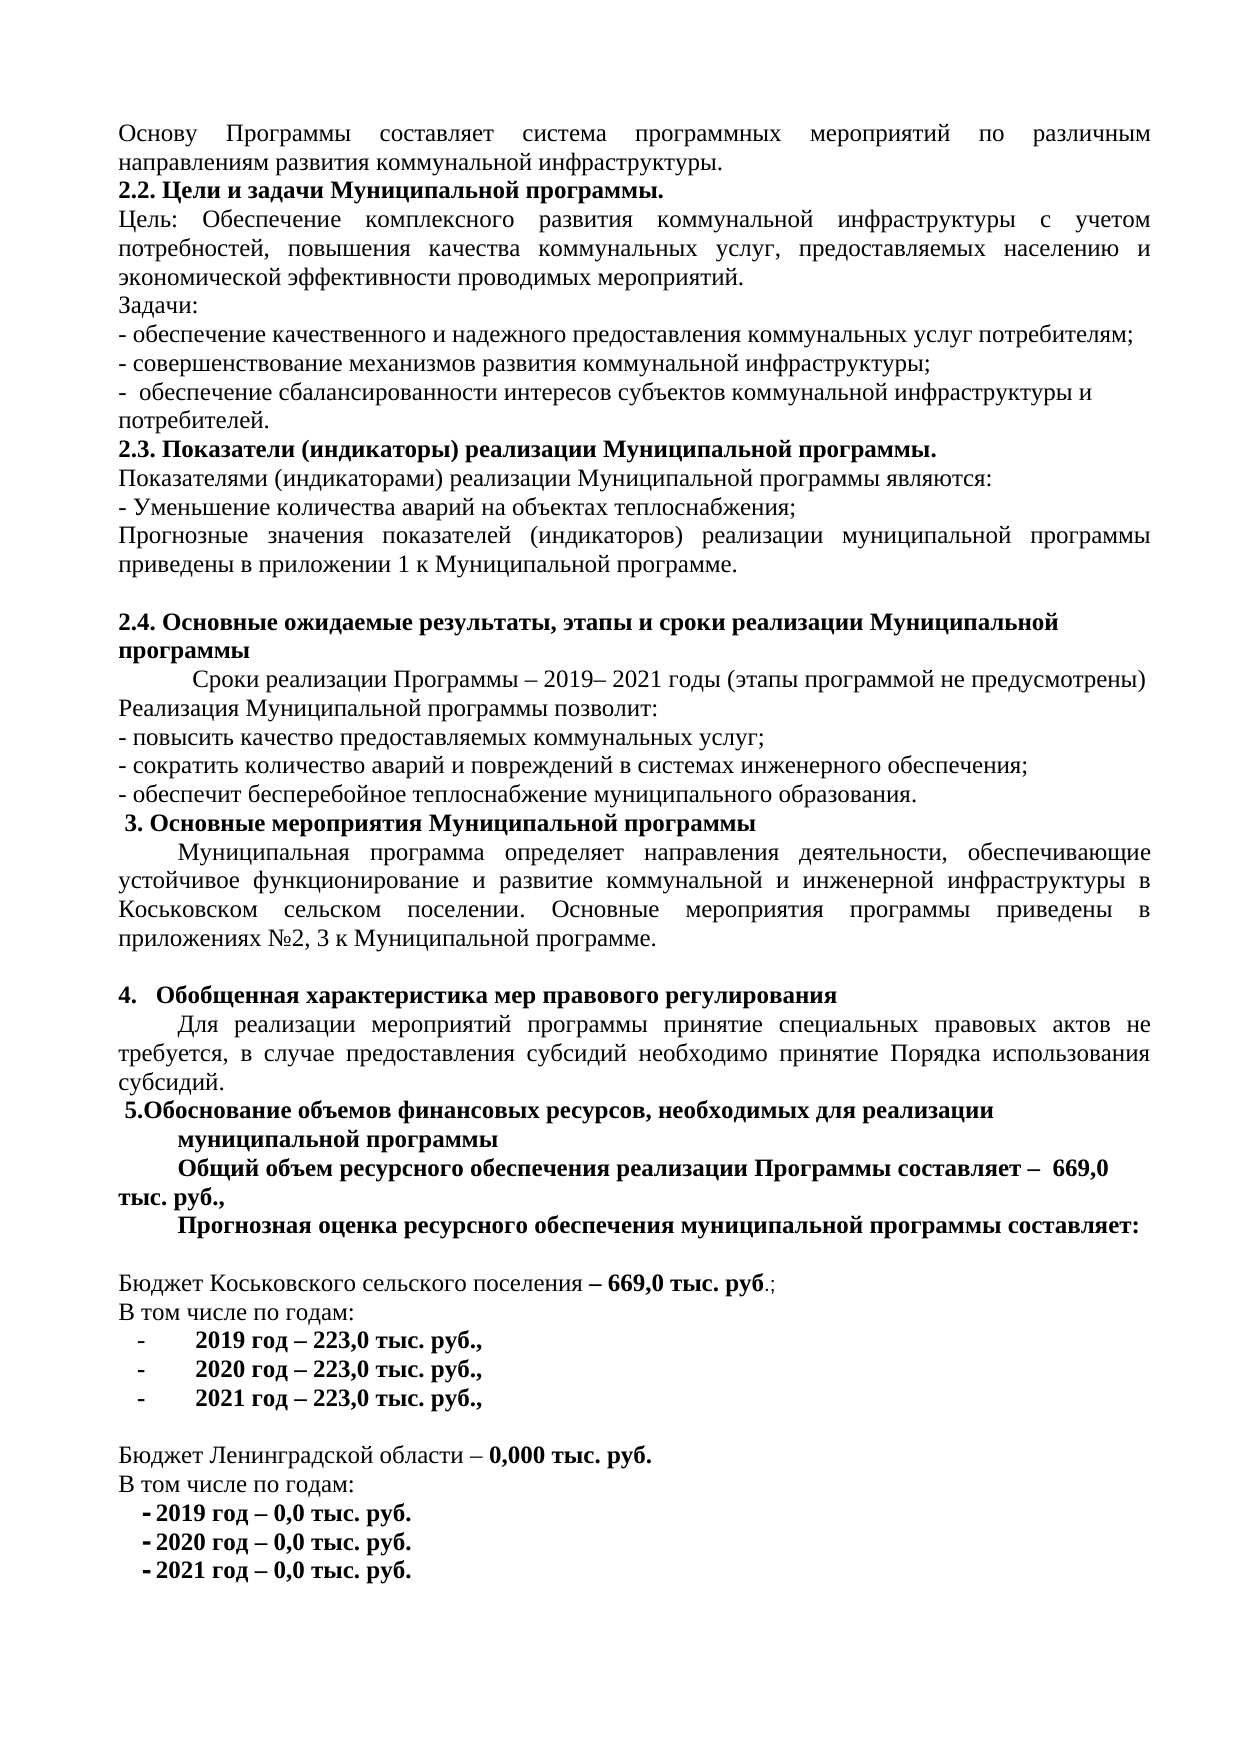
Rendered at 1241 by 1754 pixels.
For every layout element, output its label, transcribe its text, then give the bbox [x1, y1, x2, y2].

text Для реализации мероприятий программы принятие специальных правовых актов не требуется, в случае предоставления субсидий необходимо принятие Порядка использования субсидий. [118, 1009, 1152, 1096]
text муниципальной программы [118, 1124, 1152, 1153]
text В том числе по годам: [118, 1297, 1152, 1326]
text - обеспечит бесперебойное теплоснабжение муниципального образования. [118, 779, 1152, 808]
text 2.4. Основные ожидаемые результаты, этапы и сроки реализации Муниципальной программы [118, 607, 1152, 664]
text Муниципальная программа определяет направления деятельности, обеспечивающие устойчивое функционирование и развитие коммунальной и инженерной инфраструктуры в Коськовском сельском поселении. Основные мероприятия программы приведены в приложениях №2, 3 к Муниципальной программе. [118, 837, 1152, 952]
text Цель: Обеспечение комплексного развития коммунальной инфраструктуры с учетом потребностей, повышения качества коммунальных услуг, предоставляемых населению и экономической эффективности проводимых мероприятий. [118, 204, 1152, 291]
list 2021 год – 0,0 тыс. руб. [142, 1556, 1152, 1584]
text - совершенствование механизмов развития коммунальной инфраструктуры; [118, 348, 1152, 377]
text - обеспечение качественного и надежного предоставления коммунальных услуг потребителям; [118, 319, 1152, 348]
text 2.2. Цели и задачи Муниципальной программы. [118, 176, 1152, 204]
text 3. Основные мероприятия Муниципальной программы [118, 808, 1152, 837]
text Прогнозные значения показателей (индикаторов) реализации муниципальной программы приведены в приложении 1 к Муниципальной программе. [118, 521, 1152, 578]
text Прогнозная оценка ресурсного обеспечения муниципальной программы составляет: [118, 1211, 1152, 1239]
text Общий объем ресурсного обеспечения реализации Программы составляет – 669,0 тыс. руб., [118, 1153, 1152, 1211]
text В том числе по годам: [118, 1469, 1152, 1498]
text - обеспечение сбалансированности интересов субъектов коммунальной инфраструктуры и потребителей. [118, 377, 1152, 434]
text - 2019 год – 223,0 тыс. руб., [118, 1326, 1152, 1354]
text - сократить количество аварий и повреждений в системах инженерного обеспечения; [118, 751, 1152, 779]
text Основу Программы составляет система программных мероприятий по различным направлениям развития коммунальной инфраструктуры. [118, 118, 1152, 176]
text Задачи: [118, 291, 1152, 319]
text 2.3. Показатели (индикаторы) реализации Муниципальной программы. [118, 434, 1152, 463]
text Сроки реализации Программы – 2019– 2021 годы (этапы программой не предусмотрены) [118, 664, 1152, 693]
text Бюджет Ленинградской области – 0,000 тыс. руб. [118, 1441, 1152, 1469]
text Бюджет Коськовского сельского поселения – 669,0 тыс. руб.; [118, 1268, 1152, 1297]
text Показателями (индикаторами) реализации Муниципальной программы являются: [118, 463, 1152, 492]
text - 2020 год – 223,0 тыс. руб., [118, 1354, 1152, 1383]
list 2020 год – 0,0 тыс. руб. [142, 1527, 1152, 1556]
text 4. Обобщенная характеристика мер правового регулирования [118, 981, 1152, 1009]
text Реализация Муниципальной программы позволит: [118, 693, 1152, 722]
text 5.Обоснование объемов финансовых ресурсов, необходимых для реализации [118, 1096, 1152, 1124]
text - повысить качество предоставляемых коммунальных услуг; [118, 722, 1152, 751]
text - Уменьшение количества аварий на объектах теплоснабжения; [118, 492, 1152, 521]
text - 2021 год – 223,0 тыс. руб., [118, 1383, 1152, 1412]
list 2019 год – 0,0 тыс. руб. [142, 1498, 1152, 1527]
